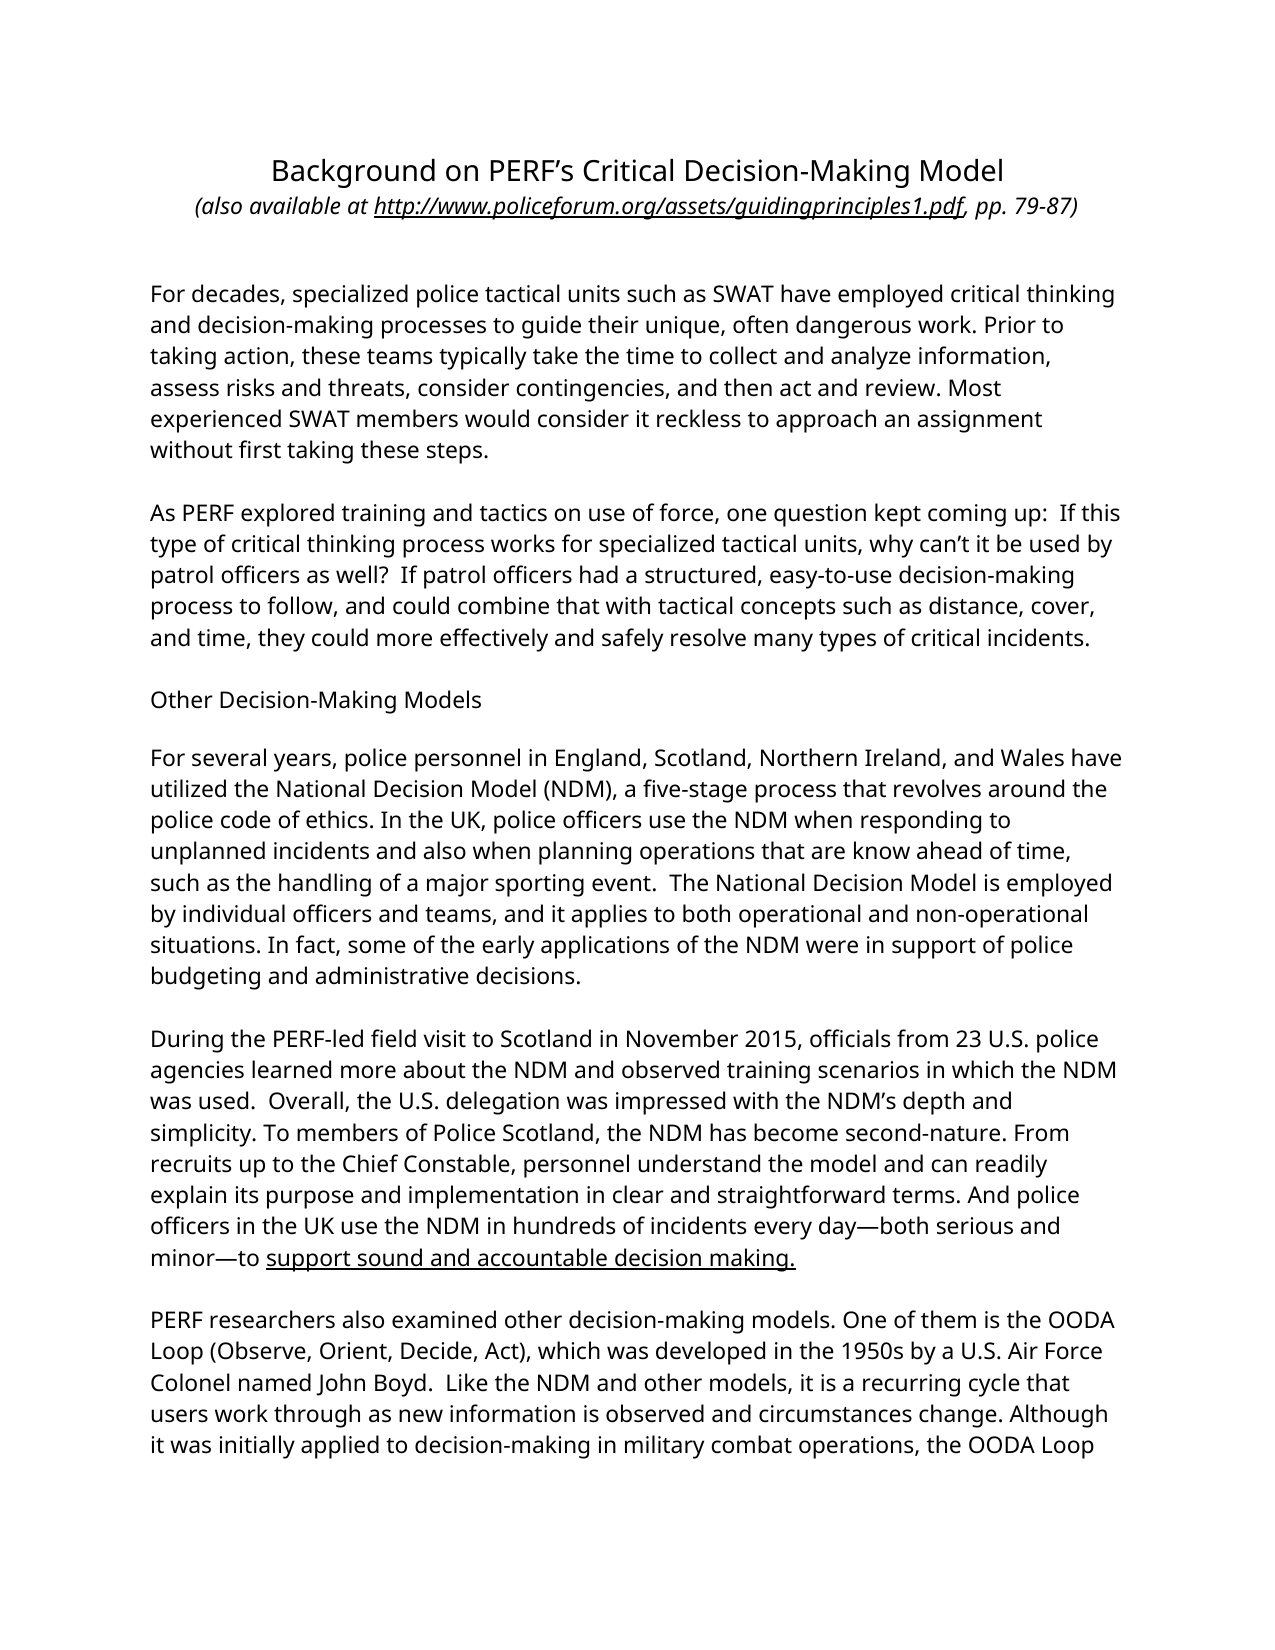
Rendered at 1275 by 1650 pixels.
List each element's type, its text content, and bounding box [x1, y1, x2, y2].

text As PERF explored training and tactics on use of force, one question kept coming up: If this type of critical thinking process works for specialized tactical units, why can’t it be used by patrol officers as well? If patrol officers had a structured, easy-to-use decision-making process to follow, and could combine that with tactical concepts such as distance, cover, and time, they could more effectively and safely resolve many types of critical incidents. [150, 496, 1125, 653]
text During the PERF-led field visit to Scotland in November 2015, officials from 23 U.S. police agencies learned more about the NDM and observed training scenarios in which the NDM was used. Overall, the U.S. delegation was impressed with the NDM’s depth and simplicity. To members of Police Scotland, the NDM has become second-nature. From recruits up to the Chief Constable, personnel understand the model and can readily explain its purpose and implementation in clear and straightforward terms. And police officers in the UK use the NDM in hundreds of incidents every day—both serious and minor—to support sound and accountable decision making. [150, 1023, 1125, 1273]
text For several years, police personnel in England, Scotland, Northern Ireland, and Wales have utilized the National Decision Model (NDM), a five-stage process that revolves around the police code of ethics. In the UK, police officers use the NDM when responding to unplanned incidents and also when planning operations that are know ahead of time, such as the handling of a major sporting event. The National Decision Model is employed by individual officers and teams, and it applies to both operational and non-operational situations. In fact, some of the early applications of the NDM were in support of police budgeting and administrative decisions. [150, 742, 1125, 992]
text For decades, specialized police tactical units such as SWAT have employed critical thinking and decision-making processes to guide their unique, often dangerous work. Prior to taking action, these teams typically take the time to collect and analyze information, assess risks and threats, consider contingencies, and then act and review. Most experienced SWAT members would consider it reckless to approach an assignment without first taking these steps. [150, 278, 1125, 465]
text (also available at http://www.policeforum.org/assets/guidingprinciples1.pdf, pp. 79-87) [150, 190, 1125, 221]
text Other Decision-Making Models [150, 684, 1125, 715]
subtitle Background on PERF’s Critical Decision-Making Model [150, 150, 1125, 190]
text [150, 1304, 1125, 1460]
